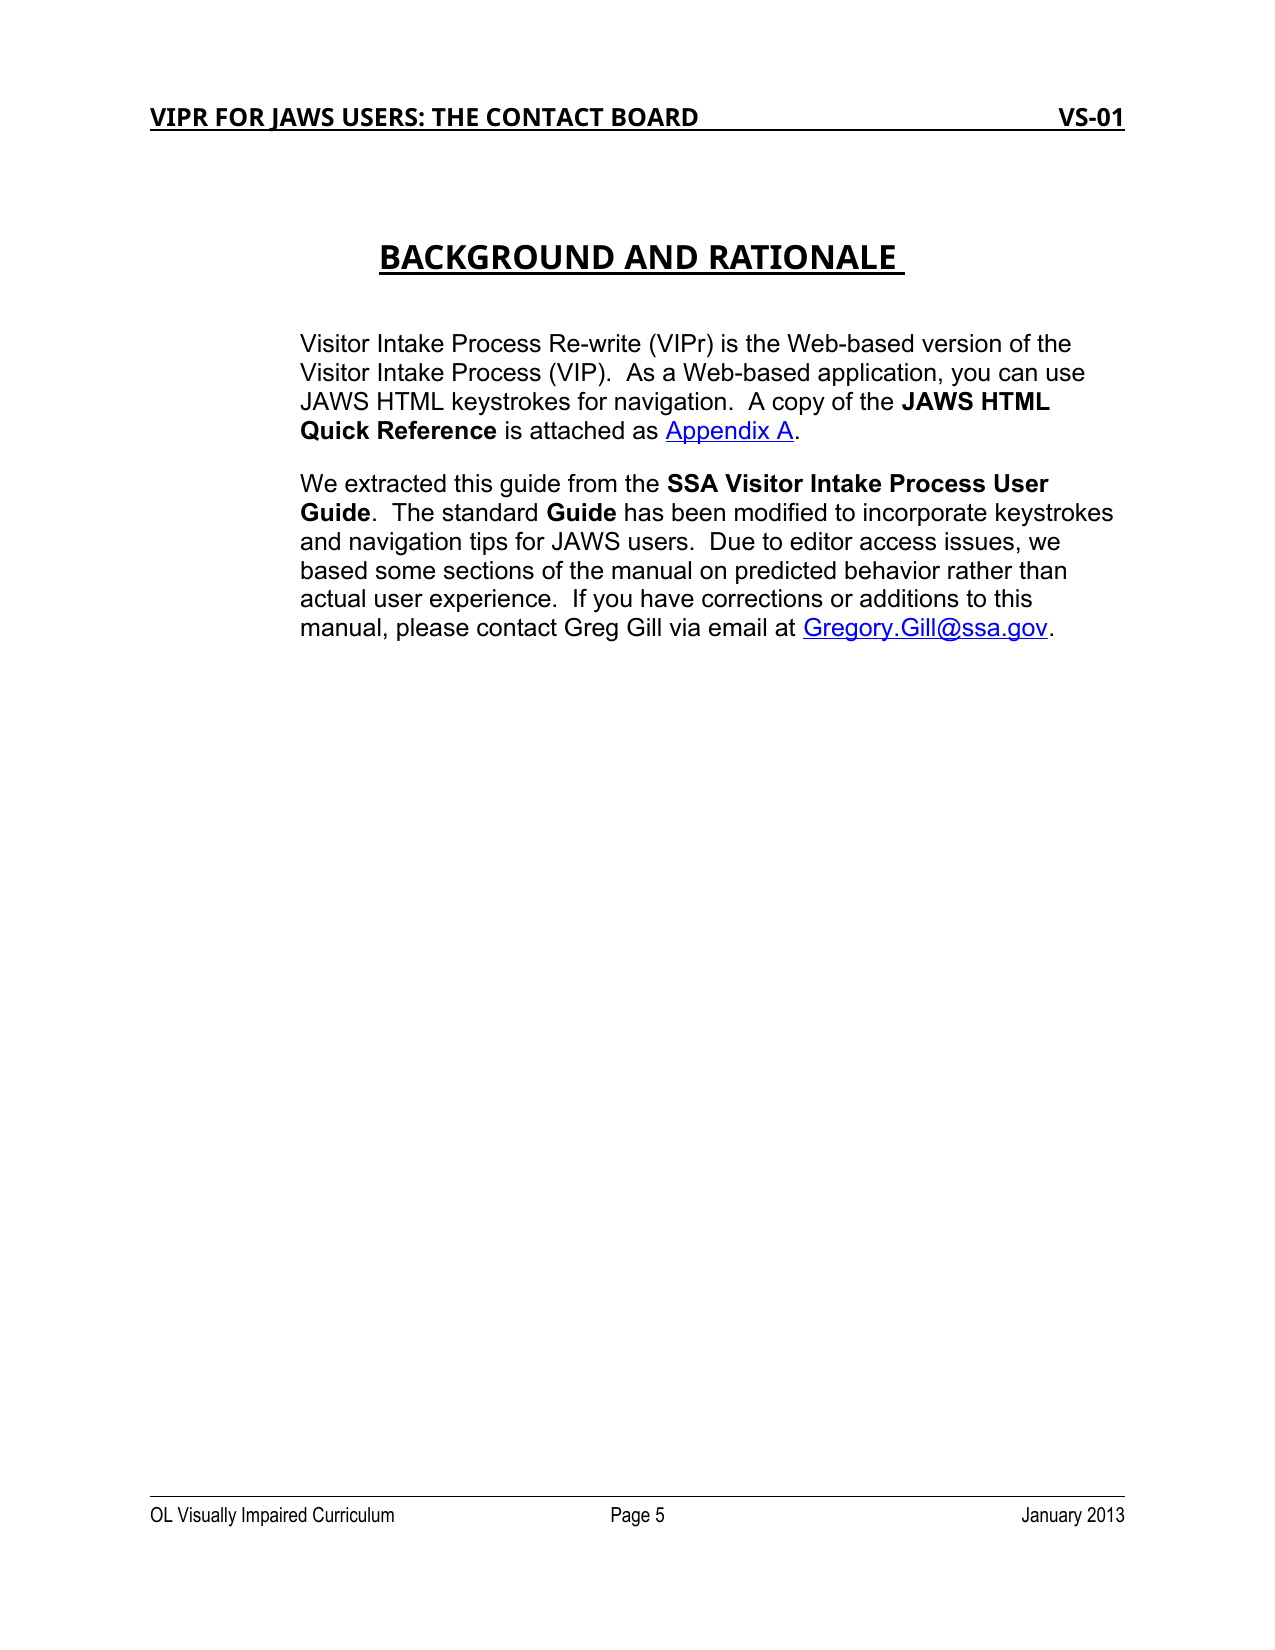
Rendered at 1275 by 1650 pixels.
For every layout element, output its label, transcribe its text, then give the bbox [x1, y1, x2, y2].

subtitle BACKGROUND AND RATIONALE [150, 234, 1125, 279]
text We extracted this guide from the SSA Visitor Intake Process User Guide. The standard Guide has been modified to incorporate keystrokes and navigation tips for JAWS users. Due to editor access issues, we based some sections of the manual on predicted behavior rather than actual user experience. If you have corrections or additions to this manual, please contact Greg Gill via email at Gregory.Gill@ssa.gov. [300, 469, 1125, 642]
text Visitor Intake Process Re-write (VIPr) is the Web-based version of the Visitor Intake Process (VIP). As a Web-based application, you can use JAWS HTML keystrokes for navigation. A copy of the JAWS HTML Quick Reference is attached as Appendix A. [300, 329, 1125, 444]
